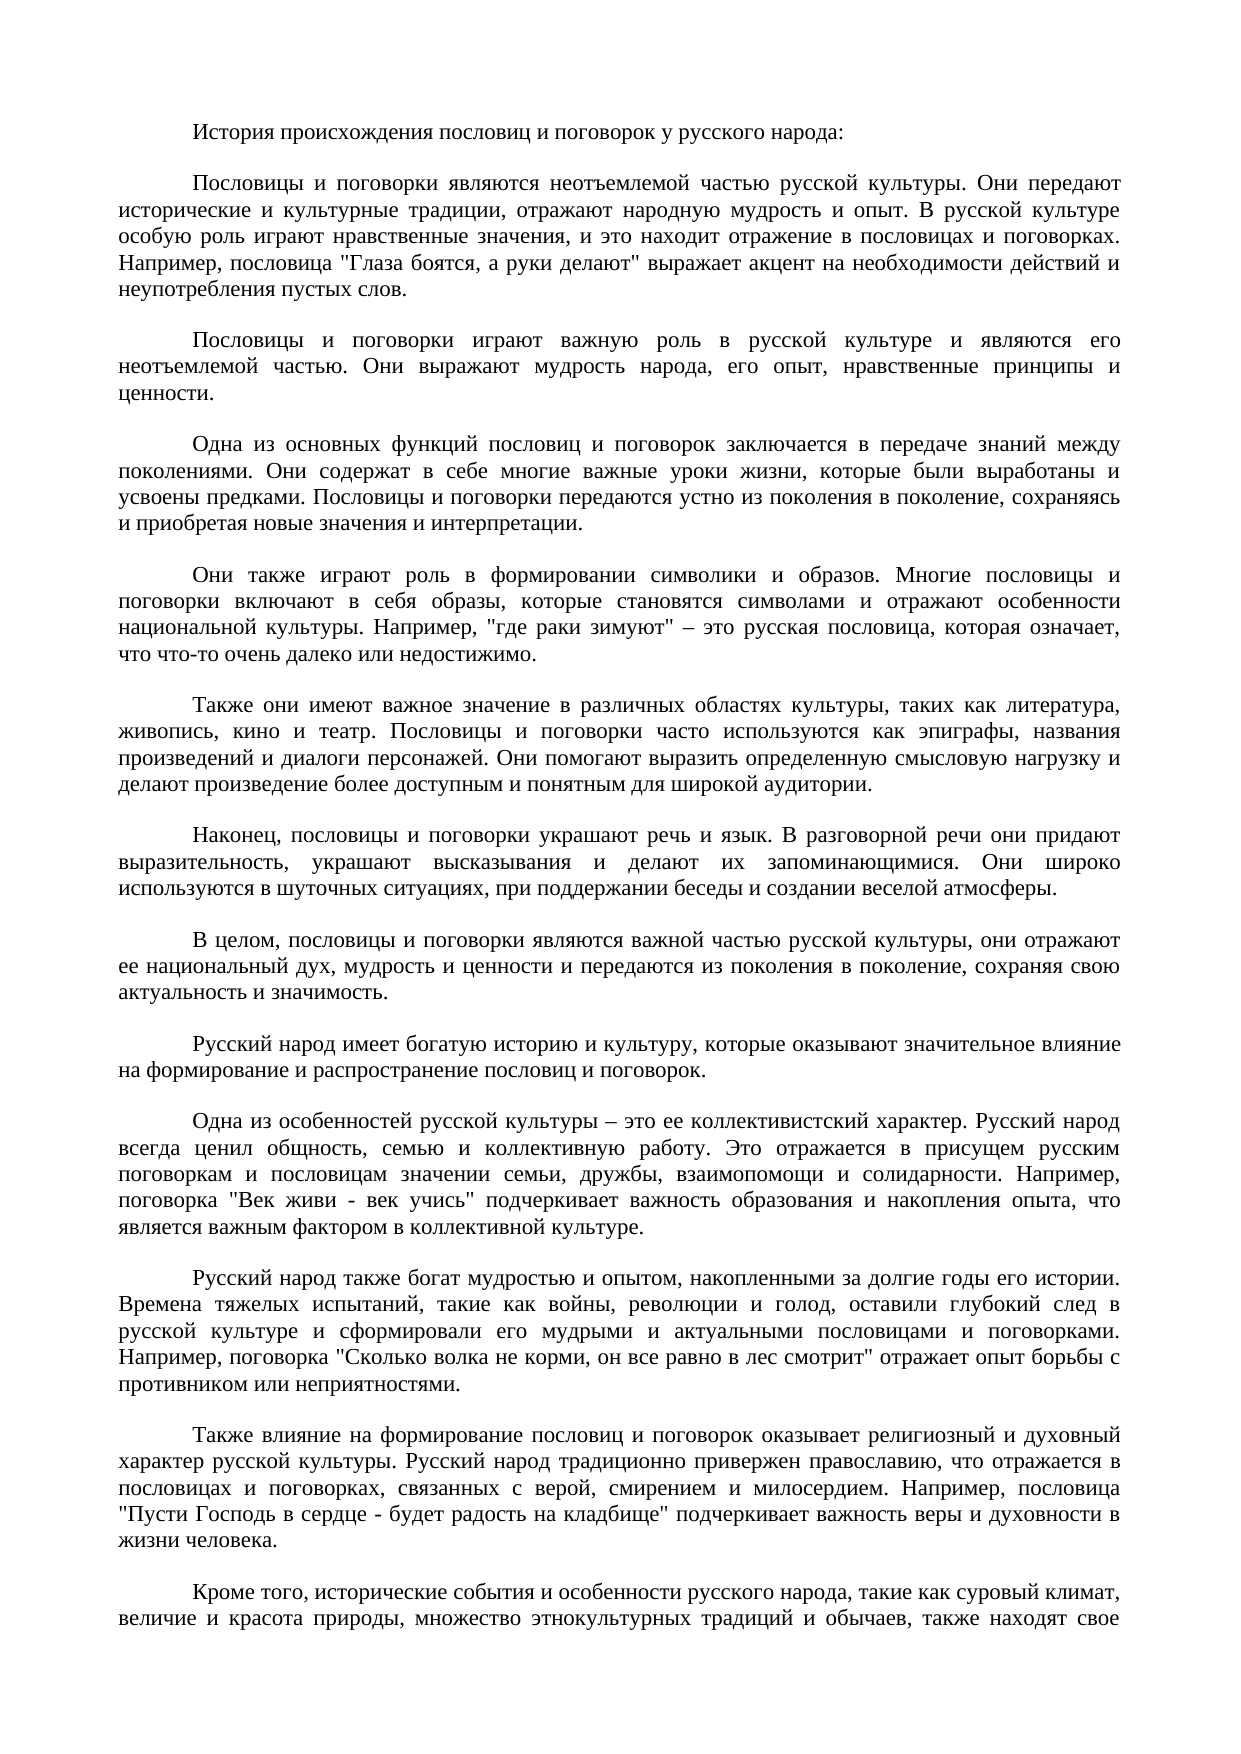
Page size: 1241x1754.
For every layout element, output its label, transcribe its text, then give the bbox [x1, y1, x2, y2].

text Одна из особенностей русской культуры – это ее коллективистский характер. Русский народ всегда ценил общность, семью и коллективную работу. Это отражается в присущем русским поговоркам и пословицам значении семьи, дружбы, взаимопомощи и солидарности. Например, поговорка "Век живи - век учись" подчеркивает важность образования и накопления опыта, что является важным фактором в коллективной культуре. [118, 1107, 1122, 1239]
text Они также играют роль в формировании символики и образов. Многие пословицы и поговорки включают в себя образы, которые становятся символами и отражают особенности национальной культуры. Например, "где раки зимуют" – это русская пословица, которая означает, что что-то очень далеко или недостижимо. [118, 561, 1122, 666]
text Также они имеют важное значение в различных областях культуры, таких как литература, живопись, кино и театр. Пословицы и поговорки часто используются как эпиграфы, названия произведений и диалоги персонажей. Они помогают выразить определенную смысловую нагрузку и делают произведение более доступным и понятным для широкой аудитории. [118, 691, 1122, 797]
text Русский народ имеет богатую историю и культуру, которые оказывают значительное влияние на формирование и распространение пословиц и поговорок. [118, 1030, 1122, 1082]
text Также влияние на формирование пословиц и поговорок оказывает религиозный и духовный характер русской культуры. Русский народ традиционно привержен православию, что отражается в пословицах и поговорках, связанных с верой, смирением и милосердием. Например, пословица "Пусти Господь в сердце - будет радость на кладбище" подчеркивает важность веры и духовности в жизни человека. [118, 1421, 1122, 1553]
text История происхождения пословиц и поговорок у русского народа: [118, 118, 1122, 144]
text Наконец, пословицы и поговорки украшают речь и язык. В разговорной речи они придают выразительность, украшают высказывания и делают их запоминающимися. Они широко используются в шуточных ситуациях, при поддержании беседы и создании веселой атмосферы. [118, 822, 1122, 901]
text Пословицы и поговорки являются неотъемлемой частью русской культуры. Они передают исторические и культурные традиции, отражают народную мудрость и опыт. В русской культуре особую роль играют нравственные значения, и это находит отражение в пословицах и поговорках. Например, пословица "Глаза боятся, а руки делают" выражает акцент на необходимости действий и неупотребления пустых слов. [118, 169, 1122, 301]
text Пословицы и поговорки играют важную роль в русской культуре и являются его неотъемлемой частью. Они выражают мудрость народа, его опыт, нравственные принципы и ценности. [118, 326, 1122, 405]
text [118, 1578, 1122, 1630]
text Русский народ также богат мудростью и опытом, накопленными за долгие годы его истории. Времена тяжелых испытаний, такие как войны, революции и голод, оставили глубокий след в русской культуре и сформировали его мудрыми и актуальными пословицами и поговорками. Например, поговорка "Сколько волка не корми, он все равно в лес смотрит" отражает опыт борьбы с противником или неприятностями. [118, 1264, 1122, 1396]
text В целом, пословицы и поговорки являются важной частью русской культуры, они отражают ее национальный дух, мудрость и ценности и передаются из поколения в поколение, сохраняя свою актуальность и значимость. [118, 926, 1122, 1005]
text Одна из основных функций пословиц и поговорок заключается в передаче знаний между поколениями. Они содержат в себе многие важные уроки жизни, которые были выработаны и усвоены предками. Пословицы и поговорки передаются устно из поколения в поколение, сохраняясь и приобретая новые значения и интерпретации. [118, 430, 1122, 536]
